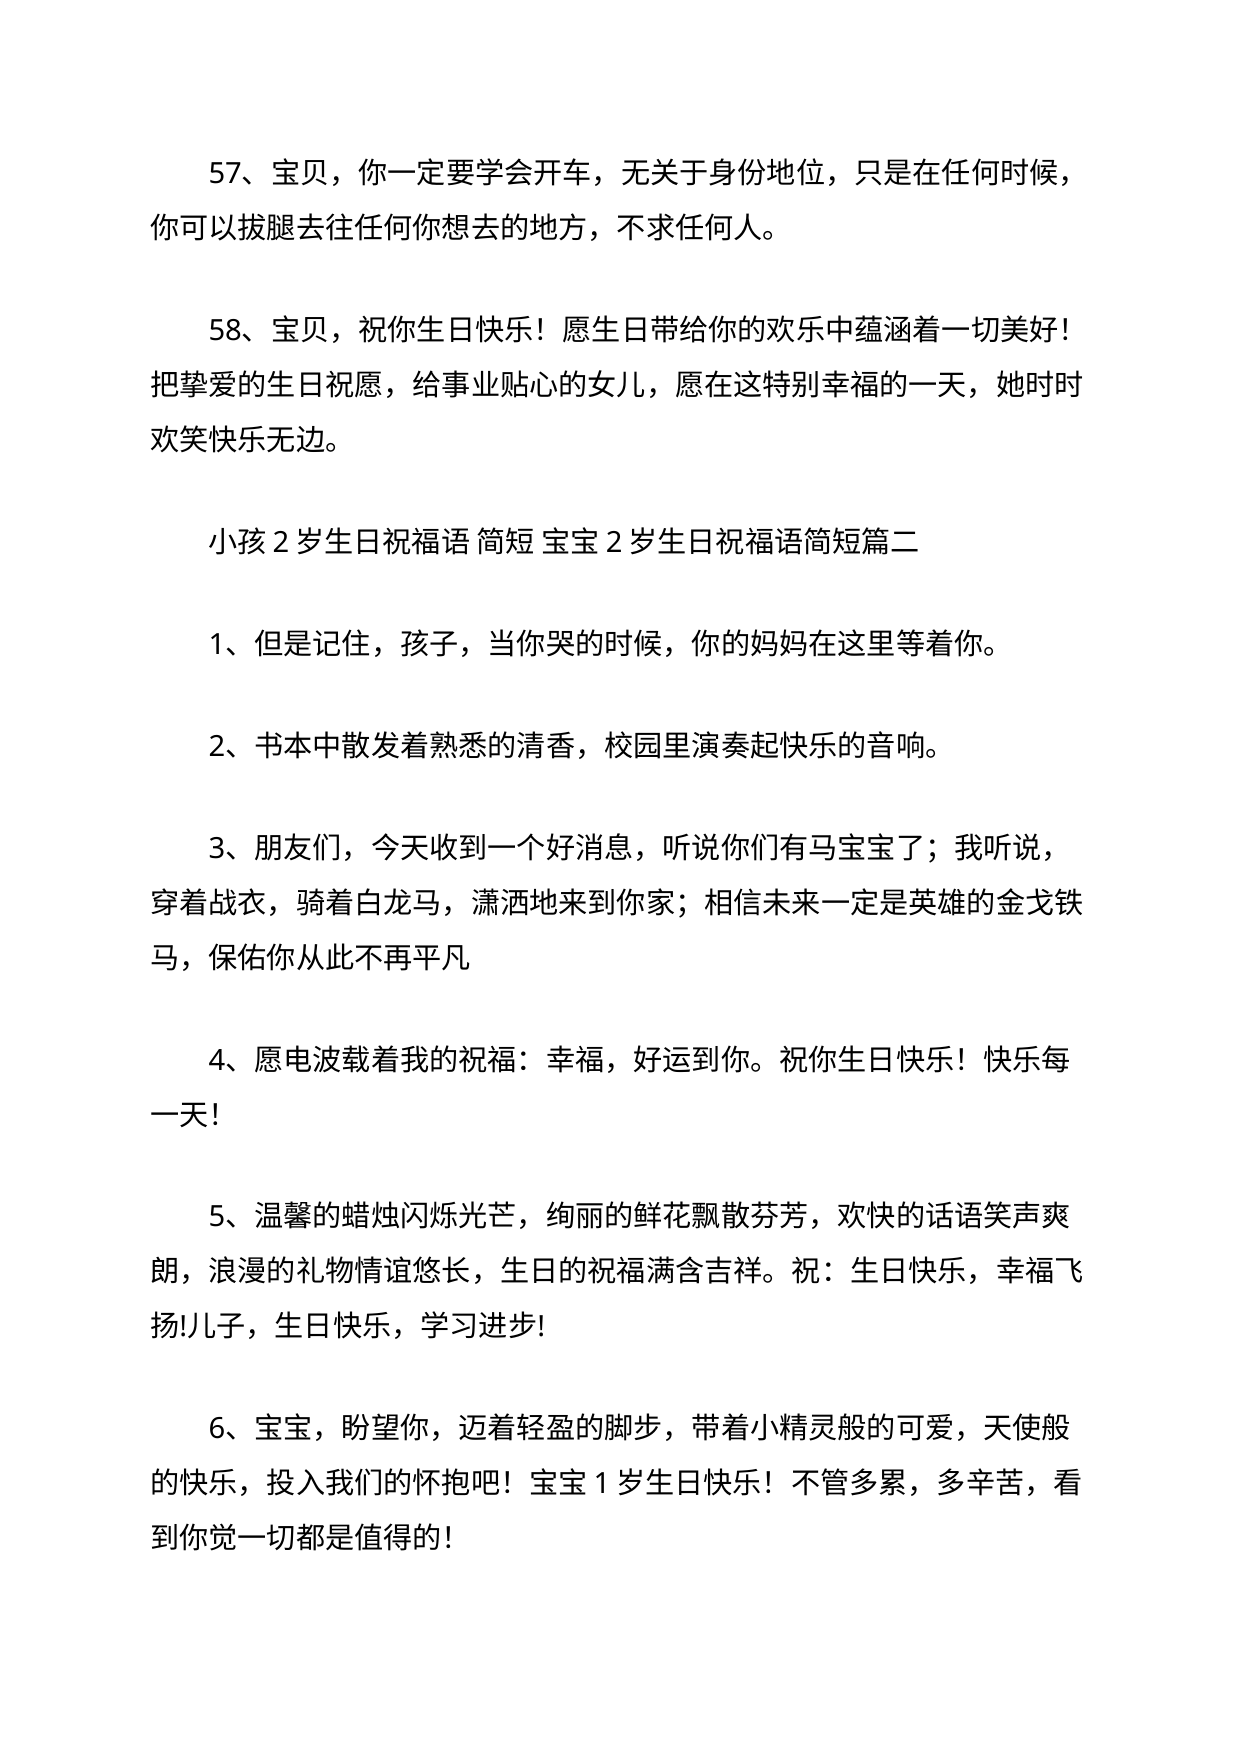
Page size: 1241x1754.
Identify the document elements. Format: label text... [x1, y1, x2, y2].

text 58、宝贝，祝你生日快乐！愿生日带给你的欢乐中蕴涵着一切美好！把挚爱的生日祝愿，给事业贴心的女儿，愿在这特别幸福的一天，她时时欢笑快乐无边。 [150, 307, 1090, 459]
text 57、宝贝，你一定要学会开车，无关于身份地位，只是在任何时候，你可以拔腿去往任何你想去的地方，不求任何人。 [150, 150, 1090, 247]
text 1、但是记住，孩子，当你哭的时候，你的妈妈在这里等着你。 [150, 620, 1090, 663]
text 3、朋友们，今天收到一个好消息，听说你们有马宝宝了；我听说，穿着战衣，骑着白龙马，潇洒地来到你家；相信未来一定是英雄的金戈铁马，保佑你从此不再平凡 [150, 824, 1090, 977]
text 5、温馨的蜡烛闪烁光芒，绚丽的鲜花飘散芬芳，欢快的话语笑声爽朗，浪漫的礼物情谊悠长，生日的祝福满含吉祥。祝：生日快乐，幸福飞扬!儿子，生日快乐，学习进步! [150, 1193, 1090, 1345]
text 4、愿电波载着我的祝福：幸福，好运到你。祝你生日快乐！快乐每一天！ [150, 1036, 1090, 1133]
text 小孩2岁生日祝福语 简短 宝宝2岁生日祝福语简短篇二 [150, 518, 1090, 561]
text 2、书本中散发着熟悉的清香，校园里演奏起快乐的音响。 [150, 722, 1090, 765]
text 6、宝宝，盼望你，迈着轻盈的脚步，带着小精灵般的可爱，天使般的快乐，投入我们的怀抱吧！宝宝1岁生日快乐！不管多累，多辛苦，看到你觉一切都是值得的！ [150, 1405, 1090, 1557]
